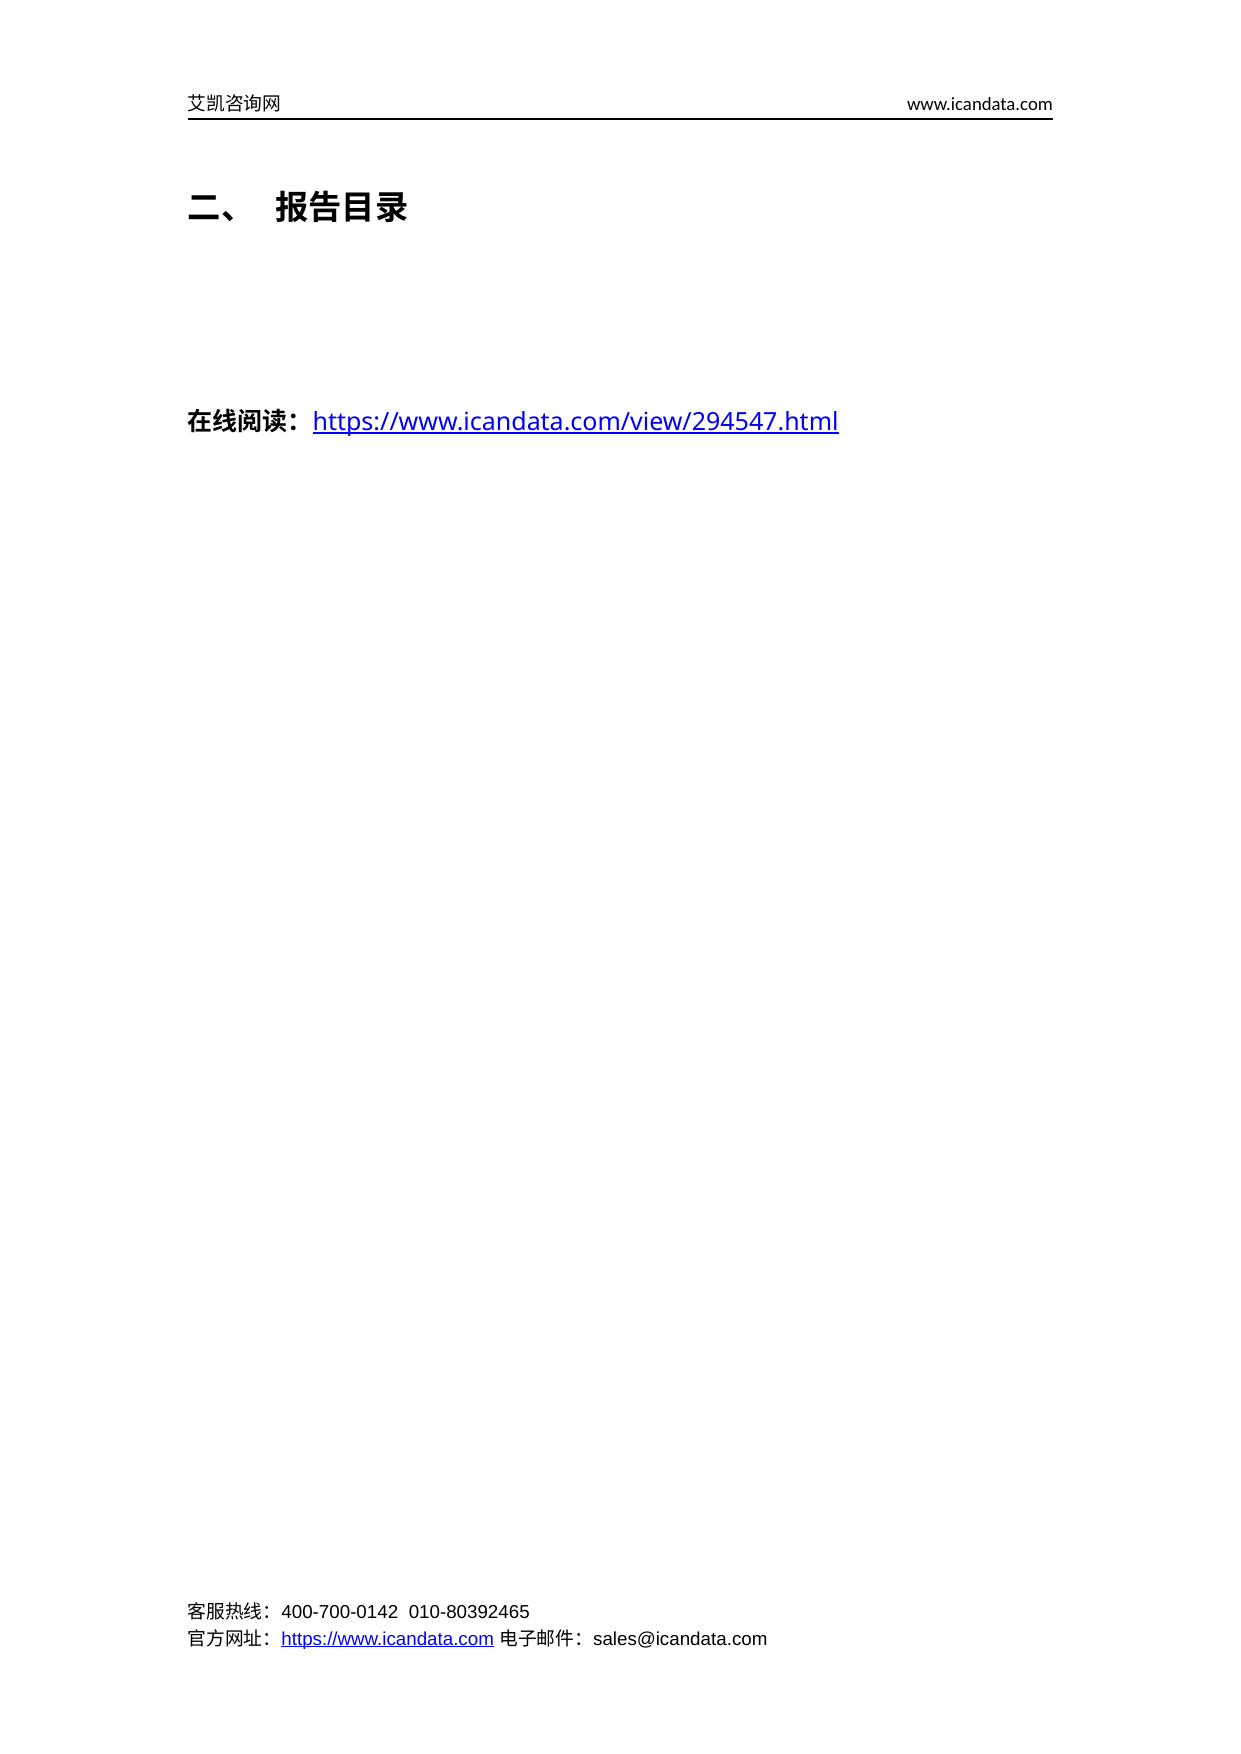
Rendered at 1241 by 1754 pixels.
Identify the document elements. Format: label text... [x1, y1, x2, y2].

subtitle 报告目录 [187, 172, 1053, 237]
text 在线阅读：https://www.icandata.com/view/294547.html [187, 387, 1053, 452]
